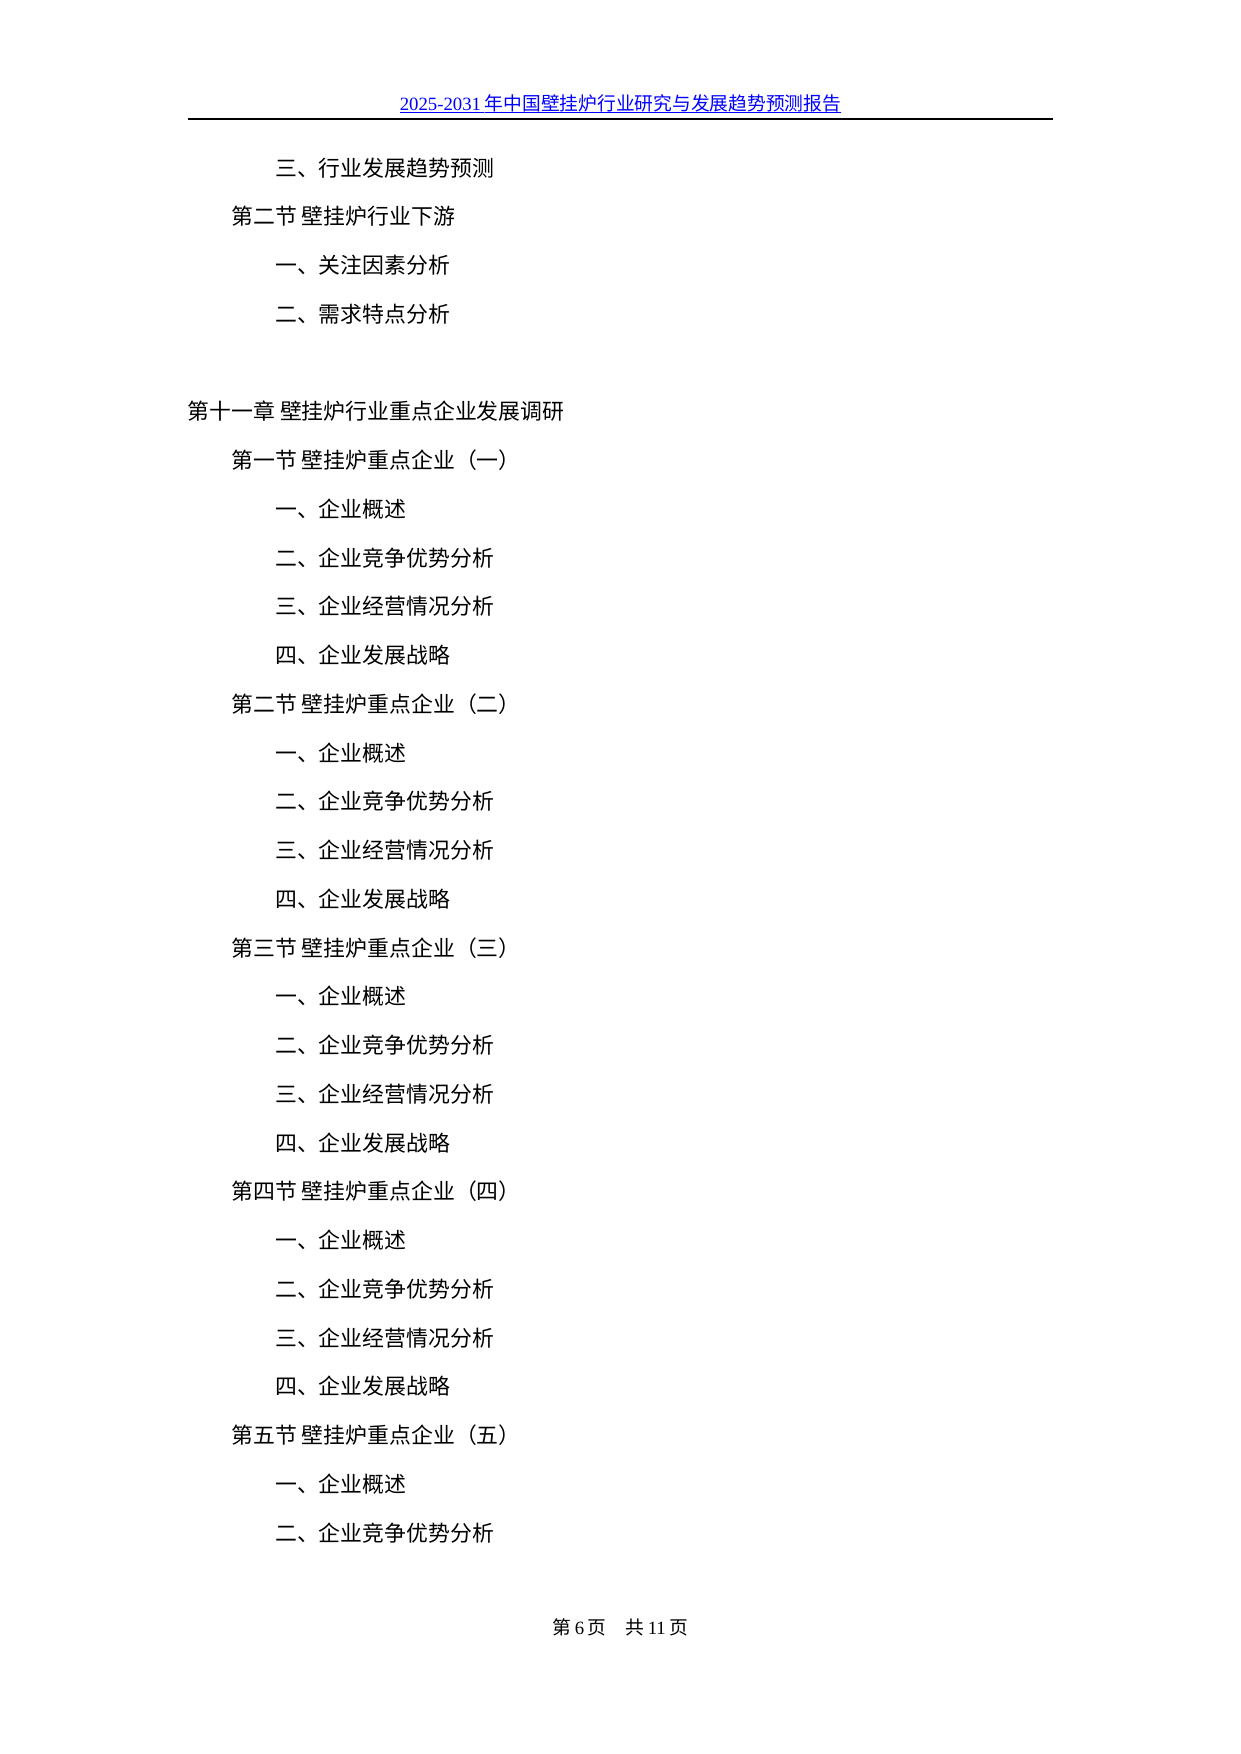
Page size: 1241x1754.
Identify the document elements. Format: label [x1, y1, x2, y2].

text [187, 150, 1053, 1548]
